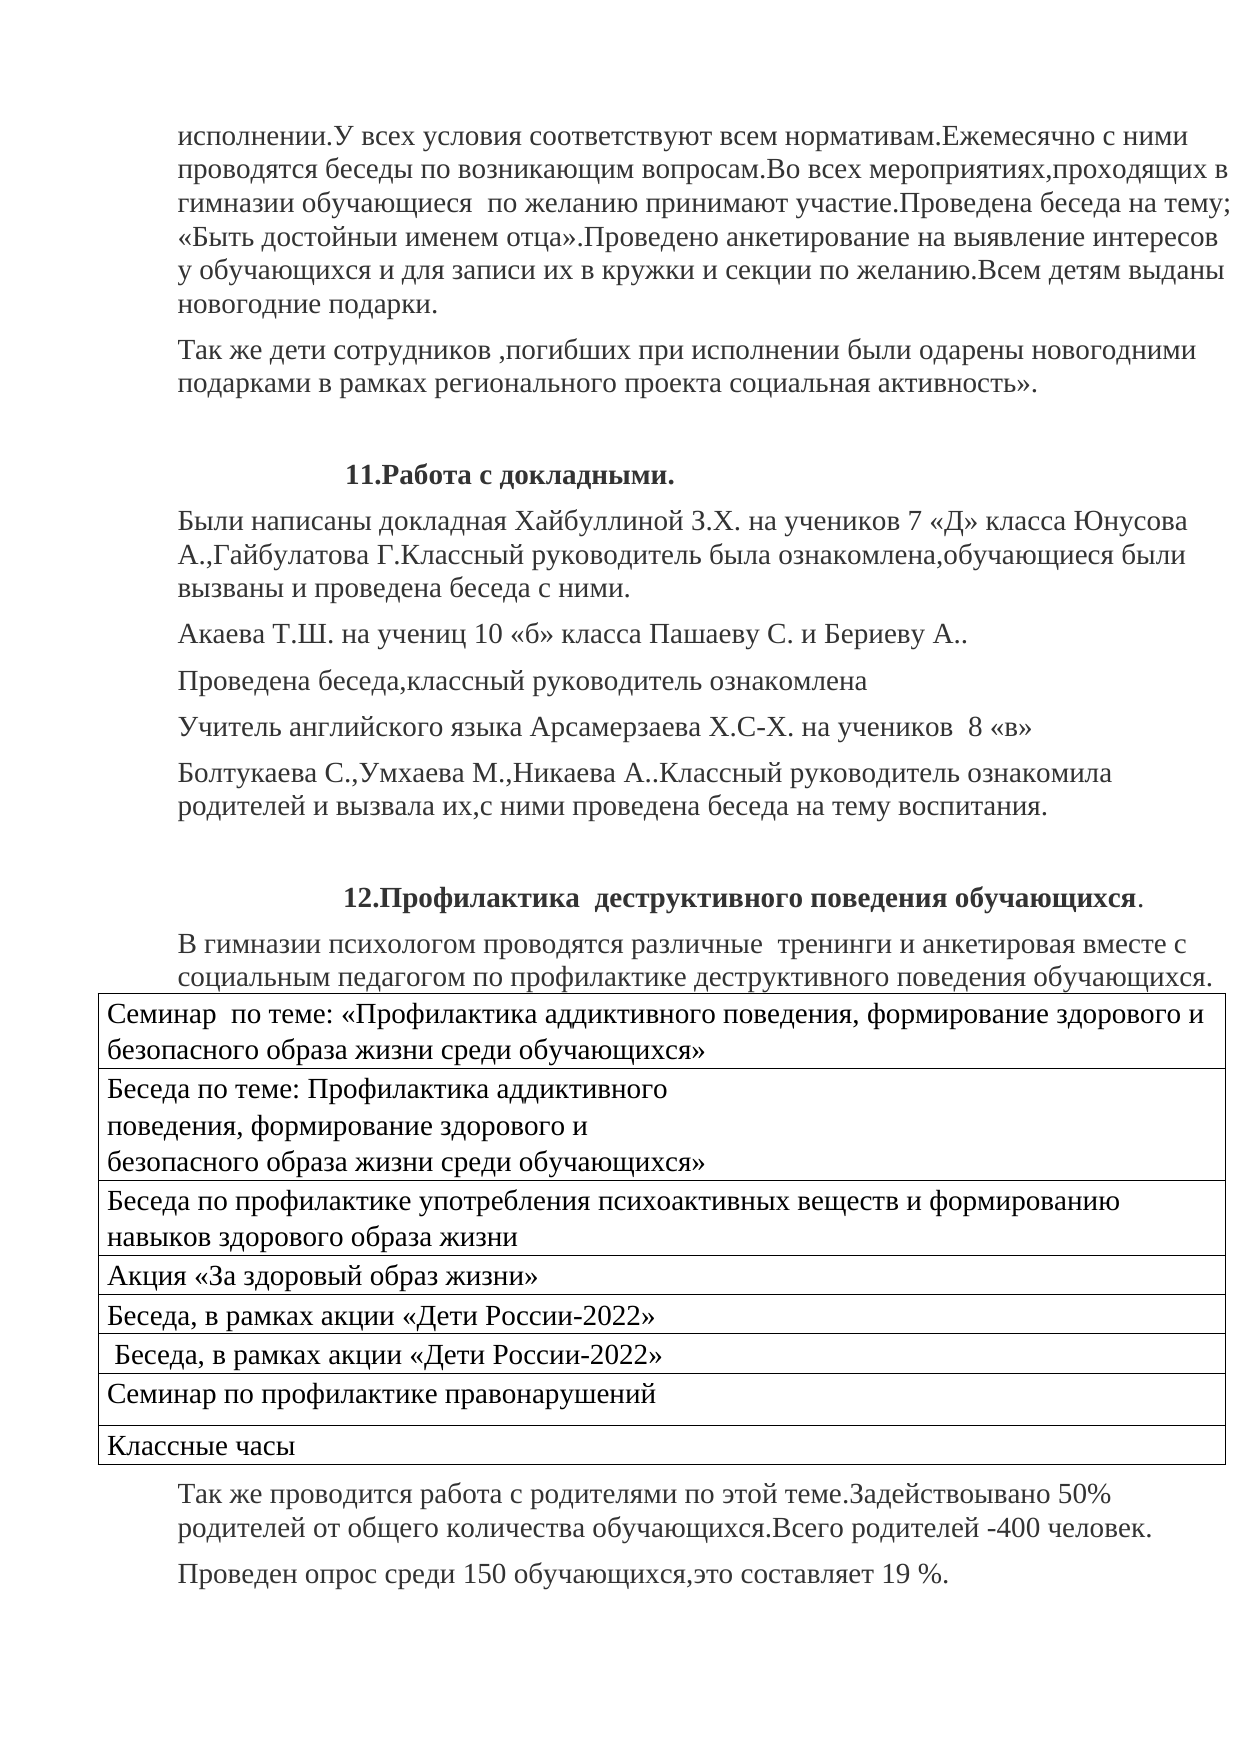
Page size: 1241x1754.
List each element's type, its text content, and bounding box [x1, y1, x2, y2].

text Так же проводится работа с родителями по этой теме.Задействоывано 50% родителей от общего количества обучающихся.Всего родителей -400 человек. [177, 1477, 1211, 1544]
text Проведена беседа,классный руководитель ознакомлена [177, 663, 1240, 696]
table_header Семинар по теме: «Профилактика аддиктивного поведения, формирование здорового и безопасного образа жизни среди обучающихся» [99, 994, 1225, 1068]
text 12.Профилактика деструктивного поведения обучающихся. [177, 880, 1240, 913]
text Проведен опрос среди 150 обучающихся,это составляет 19 %. [177, 1556, 1211, 1590]
table_cell Беседа по профилактике употребления психоактивных веществ и формированию навыков здорового образа жизни [99, 1181, 1225, 1255]
text Акаева Т.Ш. на учениц 10 «б» класса Пашаеву С. и Бериеву А.. [177, 617, 1240, 650]
table_cell Классные часы [99, 1426, 1225, 1464]
text В гимназии психологом проводятся различные тренинги и анкетировая вместе с социальным педагогом по профилактике деструктивного поведения обучающихся. [177, 926, 1240, 993]
table_cell Беседа по теме: Профилактика аддиктивного поведения, формирование здорового и безопасного образа жизни среди обучающихся» [99, 1069, 1225, 1179]
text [177, 118, 1240, 319]
text Учитель английского языка Арсамерзаева Х.С-Х. на учеников 8 «в» [177, 709, 1240, 742]
table_cell Акция «За здоровый образ жизни» [99, 1256, 1225, 1294]
text 11.Работа с докладными. [177, 457, 1240, 491]
table_cell Беседа, в рамках акции «Дети России-2022» [99, 1334, 1225, 1372]
text Болтукаева С.,Умхаева М.,Никаева А..Классный руководитель ознакомила родителей и вызвала их,с ними проведена беседа на тему воспитания. [177, 755, 1240, 822]
text Так же дети сотрудников ,погибших при исполнении были одарены новогодними подарками в рамках регионального проекта социальная активность». [177, 332, 1240, 399]
text Были написаны докладная Хайбуллиной З.Х. на учеников 7 «Д» класса Юнусова А.,Гайбулатова Г.Классный руководитель была ознакомлена,обучающиеся были вызваны и проведена беседа с ними. [177, 503, 1240, 604]
table_cell Семинар по профилактике правонарушений [99, 1374, 1225, 1424]
table_cell Беседа, в рамках акции «Дети России-2022» [99, 1295, 1225, 1333]
